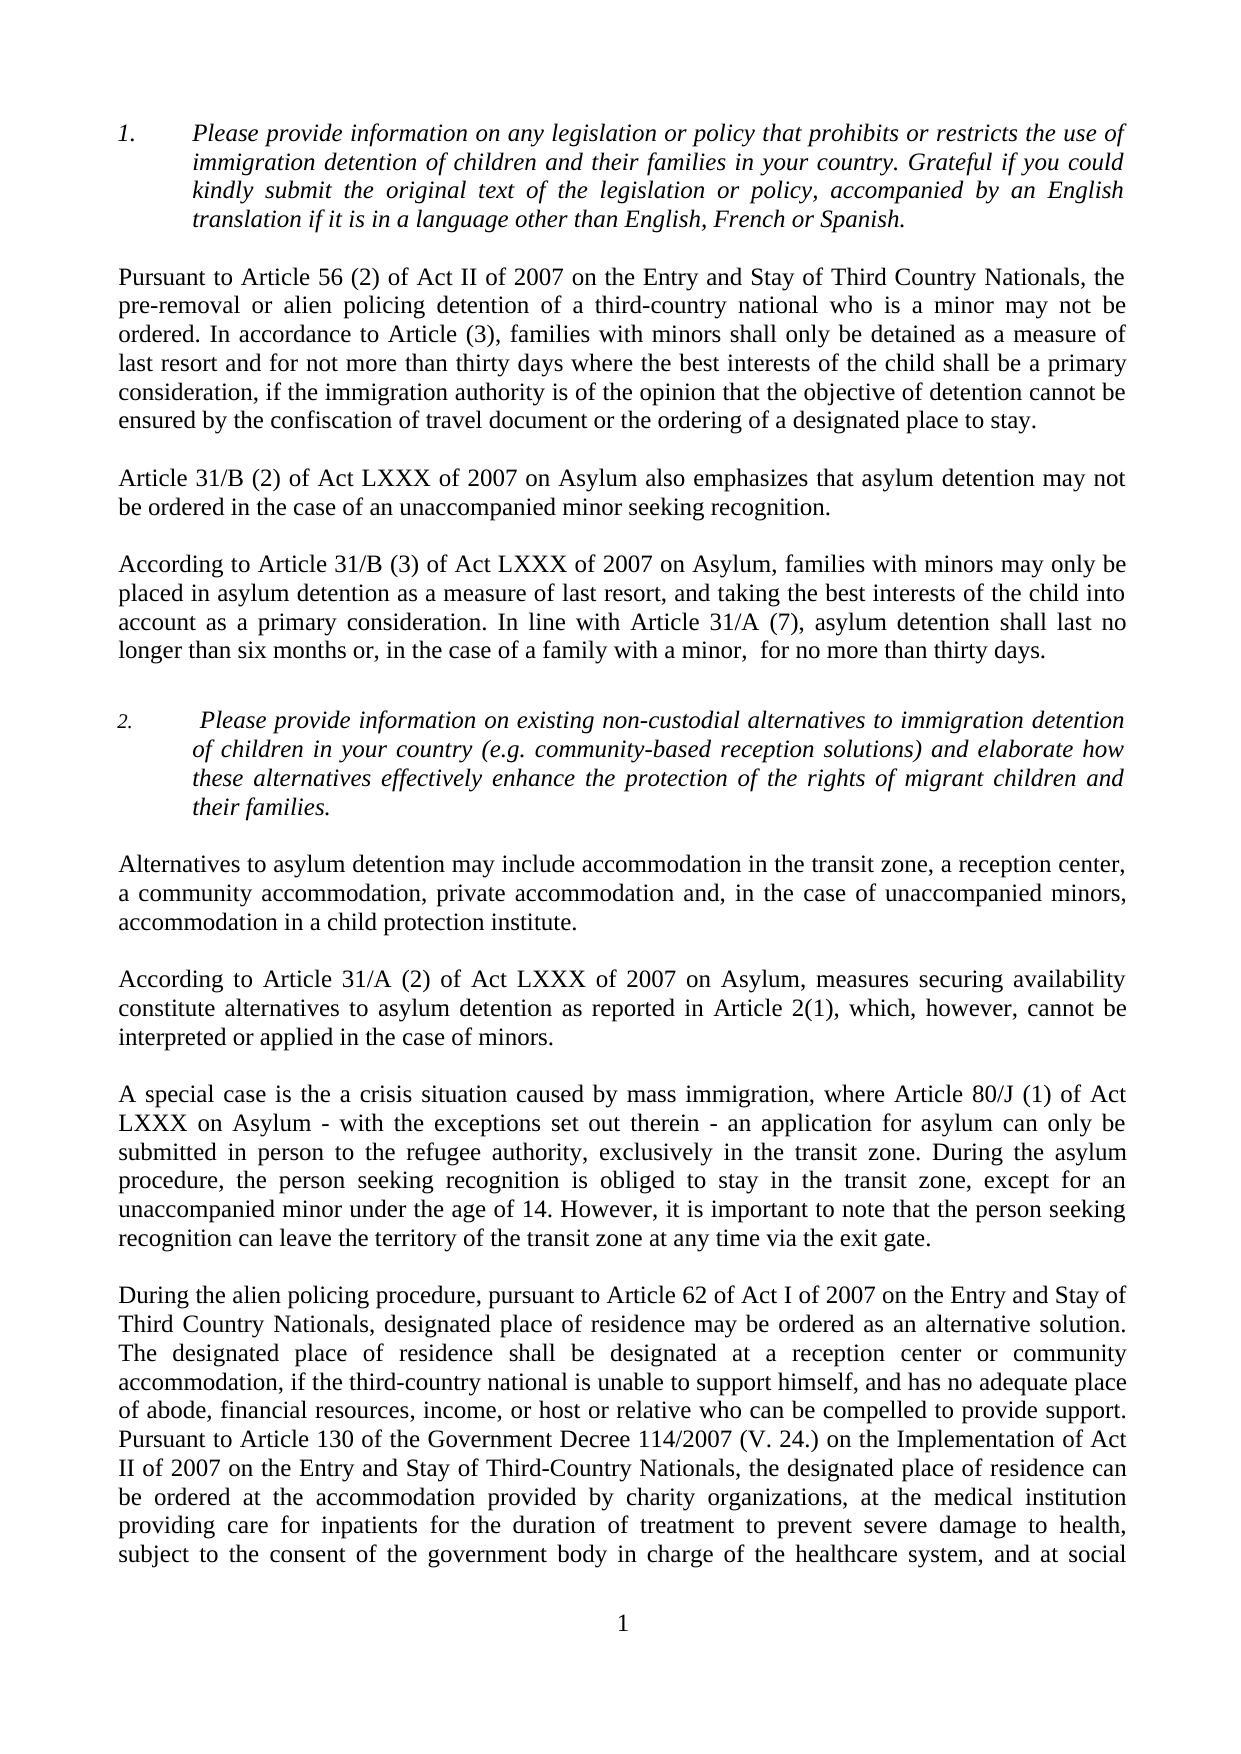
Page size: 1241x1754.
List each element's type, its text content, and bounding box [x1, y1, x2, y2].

list Please provide information on existing non-custodial alternatives to immigration detention of children in your country (e.g. community-based reception solutions) and elaborate how these alternatives effectively enhance the protection of the rights of migrant children and their families. [117, 706, 1128, 821]
text Article 31/B (2) of Act LXXX of 2007 on Asylum also emphasizes that asylum detention may not be ordered in the case of an unaccompanied minor seeking recognition. [118, 463, 1128, 521]
text According to Article 31/B (3) of Act LXXX of 2007 on Asylum, families with minors may only be placed in asylum detention as a measure of last resort, and taking the best interests of the child into account as a primary consideration. In line with Article 31/A (7), asylum detention shall last no longer than six months or, in the case of a family with a minor, for no more than thirty days. [118, 549, 1128, 664]
text A special case is the a crisis situation caused by mass immigration, where Article 80/J (1) of Act LXXX on Asylum - with the exceptions set out therein - an application for asylum can only be submitted in person to the refugee authority, exclusively in the transit zone. During the asylum procedure, the person seeking recognition is obliged to stay in the transit zone, except for an unaccompanied minor under the age of 14. However, it is important to note that the person seeking recognition can leave the territory of the transit zone at any time via the exit gate. [118, 1079, 1128, 1252]
text Pursuant to Article 56 (2) of Act II of 2007 on the Entry and Stay of Third Country Nationals, the pre-removal or alien policing detention of a third-country national who is a minor may not be ordered. In accordance to Article (3), families with minors shall only be detained as a measure of last resort and for not more than thirty days where the best interests of the child shall be a primary consideration, if the immigration authority is of the opinion that the objective of detention cannot be ensured by the confiscation of travel document or the ordering of a designated place to stay. [118, 262, 1128, 434]
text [118, 1281, 1128, 1568]
list Please provide information on any legislation or policy that prohibits or restricts the use of immigration detention of children and their families in your country. Grateful if you could kindly submit the original text of the legislation or policy, accompanied by an English translation if it is in a language other than English, French or Spanish. [117, 118, 1128, 233]
text According to Article 31/A (2) of Act LXXX of 2007 on Asylum, measures securing availability constitute alternatives to asylum detention as reported in Article 2(1), which, however, cannot be interpreted or applied in the case of minors. [118, 964, 1128, 1051]
text Alternatives to asylum detention may include accommodation in the transit zone, a reception center, a community accommodation, private accommodation and, in the case of unaccompanied minors, accommodation in a child protection institute. [118, 849, 1128, 936]
